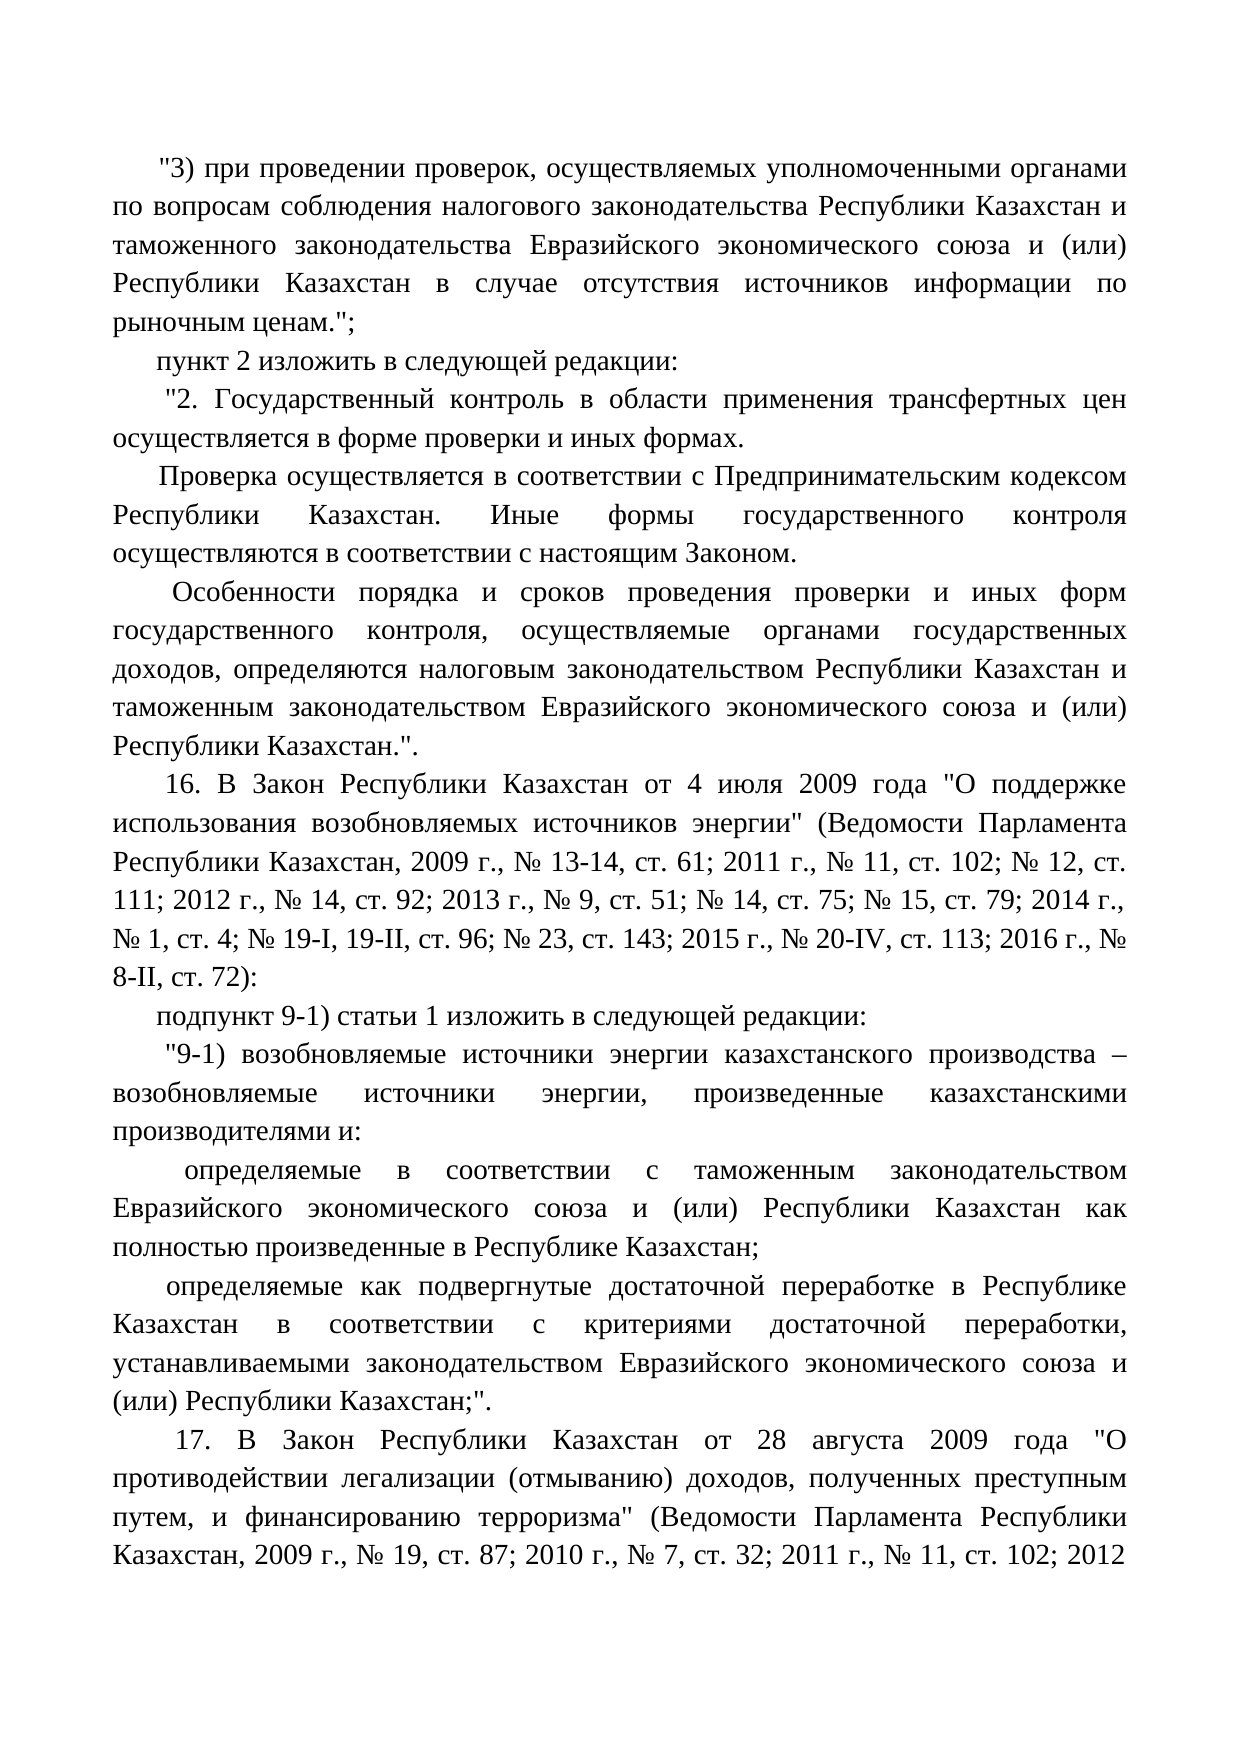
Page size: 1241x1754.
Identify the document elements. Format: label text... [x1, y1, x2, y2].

text пункт 2 изложить в следующей редакции: [112, 343, 1128, 376]
text определяемые как подвергнутые достаточной переработке в Республике Казахстан в соответствии с критериями достаточной переработки, устанавливаемыми законодательством Евразийского экономического союза и (или) Республики Казахстан;". [112, 1268, 1128, 1417]
text "2. Государственный контроль в области применения трансфертных цен осуществляется в форме проверки и иных формах. [112, 381, 1128, 453]
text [112, 1422, 1128, 1571]
text подпункт 9-1) статьи 1 изложить в следующей редакции: [112, 998, 1128, 1031]
text Проверка осуществляется в соответствии с Предпринимательским кодексом Республики Казахстан. Иные формы государственного контроля осуществляются в соответствии с настоящим Законом. [112, 458, 1128, 569]
text "9-1) возобновляемые источники энергии казахстанского производства – возобновляемые источники энергии, произведенные казахстанскими производителями и: [112, 1036, 1128, 1147]
text определяемые в соответствии с таможенным законодательством Евразийского экономического союза и (или) Республики Казахстан как полностью произведенные в Республике Казахстан; [112, 1152, 1128, 1263]
text 16. В Закон Республики Казахстан от 4 июля 2009 года "О поддержке использования возобновляемых источников энергии" (Ведомости Парламента Республики Казахстан, 2009 г., № 13-14, ст. 61; 2011 г., № 11, ст. 102; № 12, ст. 111; 2012 г., № 14, ст. 92; 2013 г., № 9, ст. 51; № 14, ст. 75; № 15, ст. 79; 2014 г., № 1, ст. 4; № 19-I, 19-II, ст. 96; № 23, ст. 143; 2015 г., № 20-IV, cт. 113; 2016 г., № 8-II, ст. 72): [112, 767, 1128, 993]
text Особенности порядка и сроков проведения проверки и иных форм государственного контроля, осуществляемые органами государственных доходов, определяются налоговым законодательством Республики Казахстан и таможенным законодательством Евразийского экономического союза и (или) Республики Казахстан.". [112, 574, 1128, 762]
text "3) при проведении проверок, осуществляемых уполномоченными органами по вопросам соблюдения налогового законодательства Республики Казахстан и таможенного законодательства Евразийского экономического союза и (или) Республики Казахстан в случае отсутствия источников информации по рыночным ценам."; [112, 150, 1128, 338]
